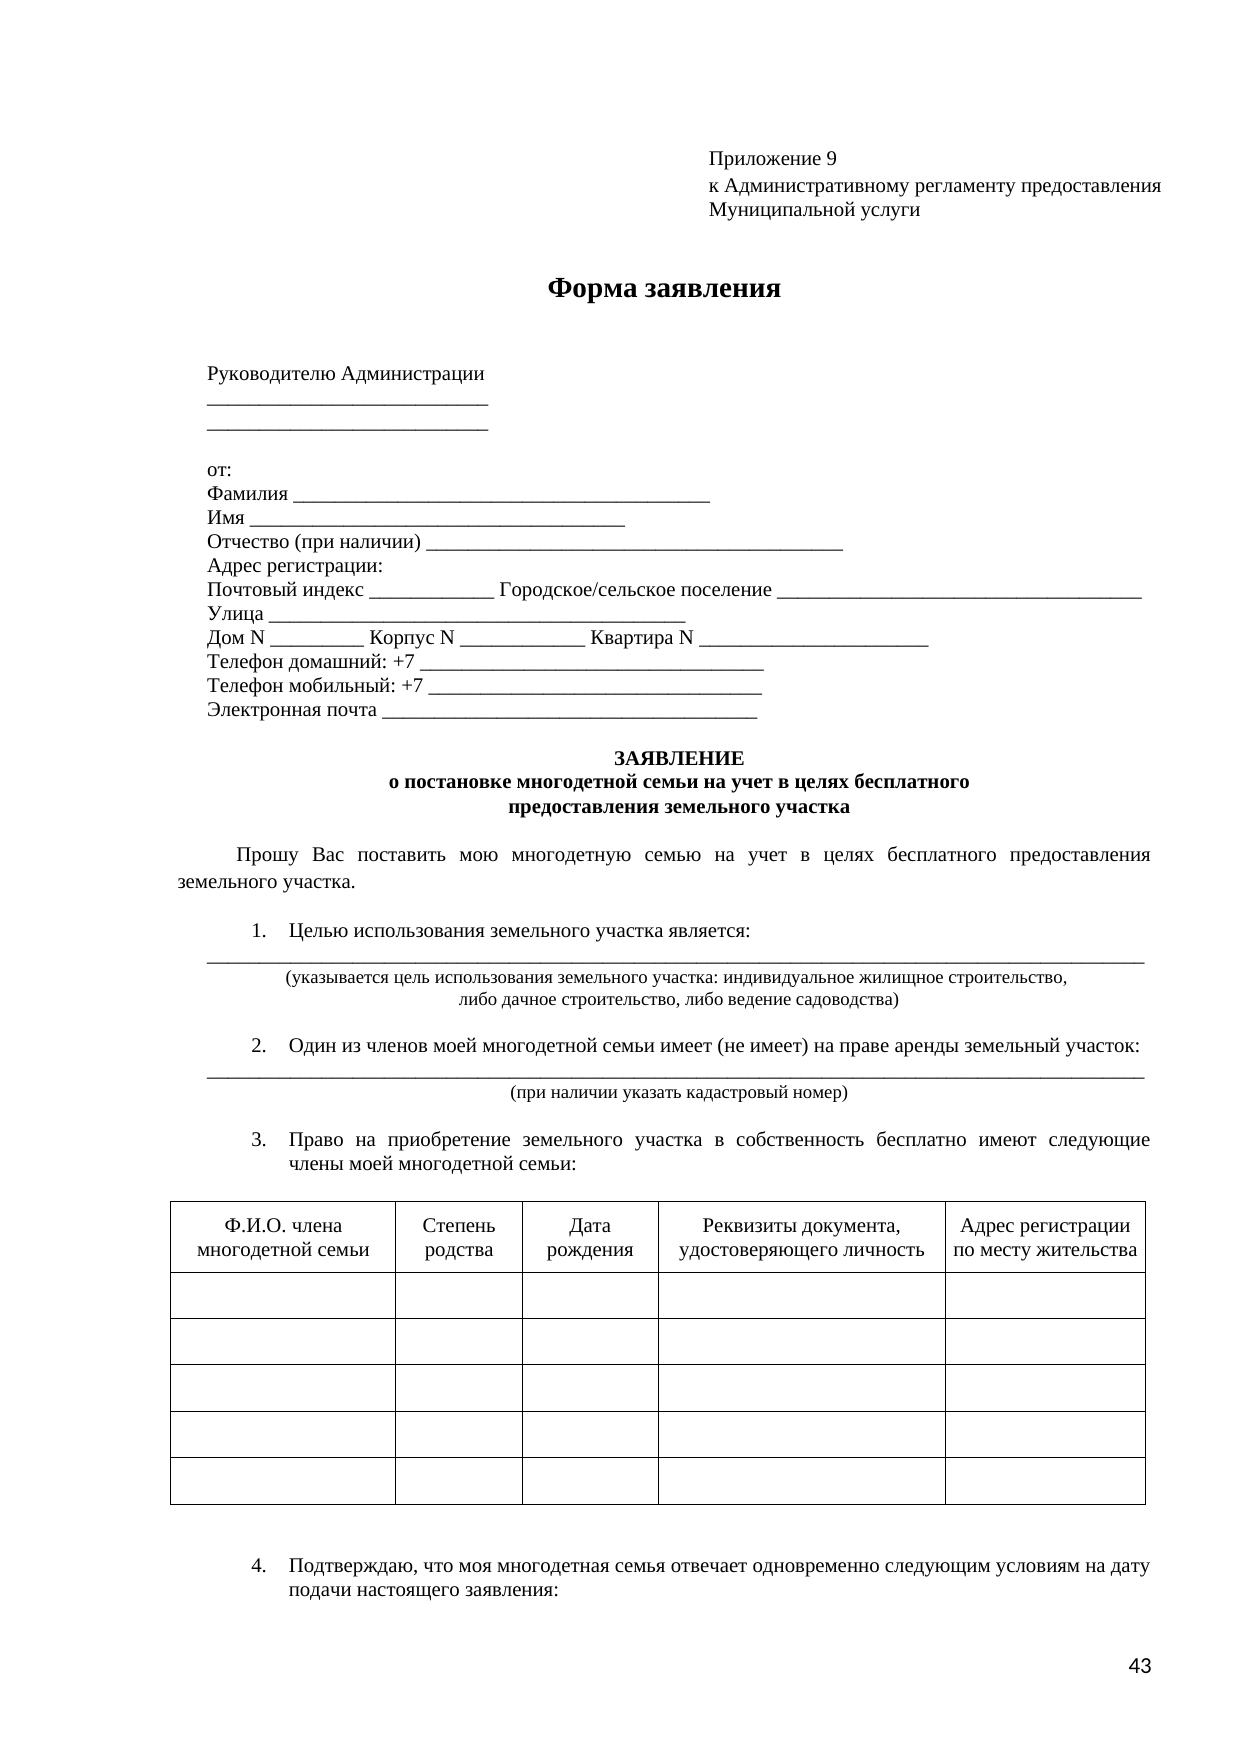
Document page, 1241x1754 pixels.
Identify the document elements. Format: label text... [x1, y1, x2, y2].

text Электронная почта ____________________________________ [207, 697, 1152, 721]
text (указывается цель использования земельного участка: индивидуальное жилищное строительство, либо дачное строительство, либо ведение садоводства) [207, 966, 1152, 1009]
text Отчество (при наличии) ________________________________________ [207, 529, 1152, 553]
list Один из членов моей многодетной семьи имеет (не имеет) на праве аренды земельный участок: [251, 1033, 1152, 1057]
text Телефон домашний: +7 _________________________________ [207, 649, 1152, 673]
text Почтовый индекс ____________ Городское/сельское поселение ___________________________________ [207, 577, 1152, 601]
text Улица ________________________________________ [207, 601, 1152, 625]
table_cell [171, 1273, 395, 1318]
list Целью использования земельного участка является: [251, 918, 1152, 942]
text от: [207, 457, 1152, 481]
list Право на приобретение земельного участка в собственность бесплатно имеют следующие члены моей многодетной семьи: [251, 1127, 1152, 1175]
text Прошу Вас поставить мою многодетную семью на учет в целях бесплатного предоставления земельного участка. [177, 842, 1152, 893]
text Приложение 9 [709, 146, 1152, 170]
table_cell [946, 1365, 1145, 1411]
text Руководителю Администрации [207, 360, 1152, 384]
table_header Степень родства [396, 1202, 522, 1272]
table_cell [171, 1412, 395, 1457]
table_cell [523, 1458, 658, 1503]
text Фамилия ________________________________________ [207, 481, 1152, 505]
table_cell [659, 1412, 945, 1457]
table_cell [523, 1273, 658, 1318]
table_header Дата рождения [523, 1202, 658, 1272]
table_cell [171, 1458, 395, 1503]
text Дом N _________ Корпус N ____________ Квартира N ______________________ [207, 625, 1152, 649]
table_cell [946, 1319, 1145, 1364]
text __________________________________________________________________________________________ [207, 942, 1152, 966]
text о постановке многодетной семьи на учет в целях бесплатного [207, 769, 1152, 793]
text __________________________________________________________________________________________ [207, 1057, 1152, 1081]
text Адрес регистрации: [207, 553, 1152, 577]
table_cell [523, 1319, 658, 1364]
text Имя ____________________________________ [207, 505, 1152, 529]
text (при наличии указать кадастровый номер) [207, 1081, 1152, 1103]
table_header Адрес регистрации по месту жительства [946, 1202, 1145, 1272]
table_cell [171, 1319, 395, 1364]
table_cell [946, 1273, 1145, 1318]
list Подтверждаю, что моя многодетная семья отвечает одновременно следующим условиям на дату подачи настоящего заявления: [251, 1553, 1152, 1601]
table_cell [523, 1412, 658, 1457]
table_cell [171, 1365, 395, 1411]
table_cell [396, 1458, 522, 1503]
text Телефон мобильный: +7 ________________________________ [207, 673, 1152, 697]
table_cell [659, 1273, 945, 1318]
text к Административному регламенту предоставления Муниципальной услуги [709, 173, 1189, 221]
table_cell [659, 1319, 945, 1364]
text предоставления земельного участка [207, 793, 1152, 818]
table_cell [396, 1365, 522, 1411]
table_cell [396, 1273, 522, 1318]
table_cell [946, 1412, 1145, 1457]
table_cell [659, 1365, 945, 1411]
table_cell [659, 1458, 945, 1503]
table_cell [523, 1365, 658, 1411]
table_cell [946, 1458, 1145, 1503]
table_header Ф.И.О. члена многодетной семьи [171, 1202, 395, 1272]
text ___________________________ [207, 384, 1152, 408]
text ___________________________ [207, 408, 1152, 433]
table_cell [396, 1319, 522, 1364]
text Форма заявления [177, 271, 1152, 304]
text ЗАЯВЛЕНИЕ [207, 745, 1152, 769]
table_header Реквизиты документа, удостоверяющего личность [659, 1202, 945, 1272]
table_cell [396, 1412, 522, 1457]
